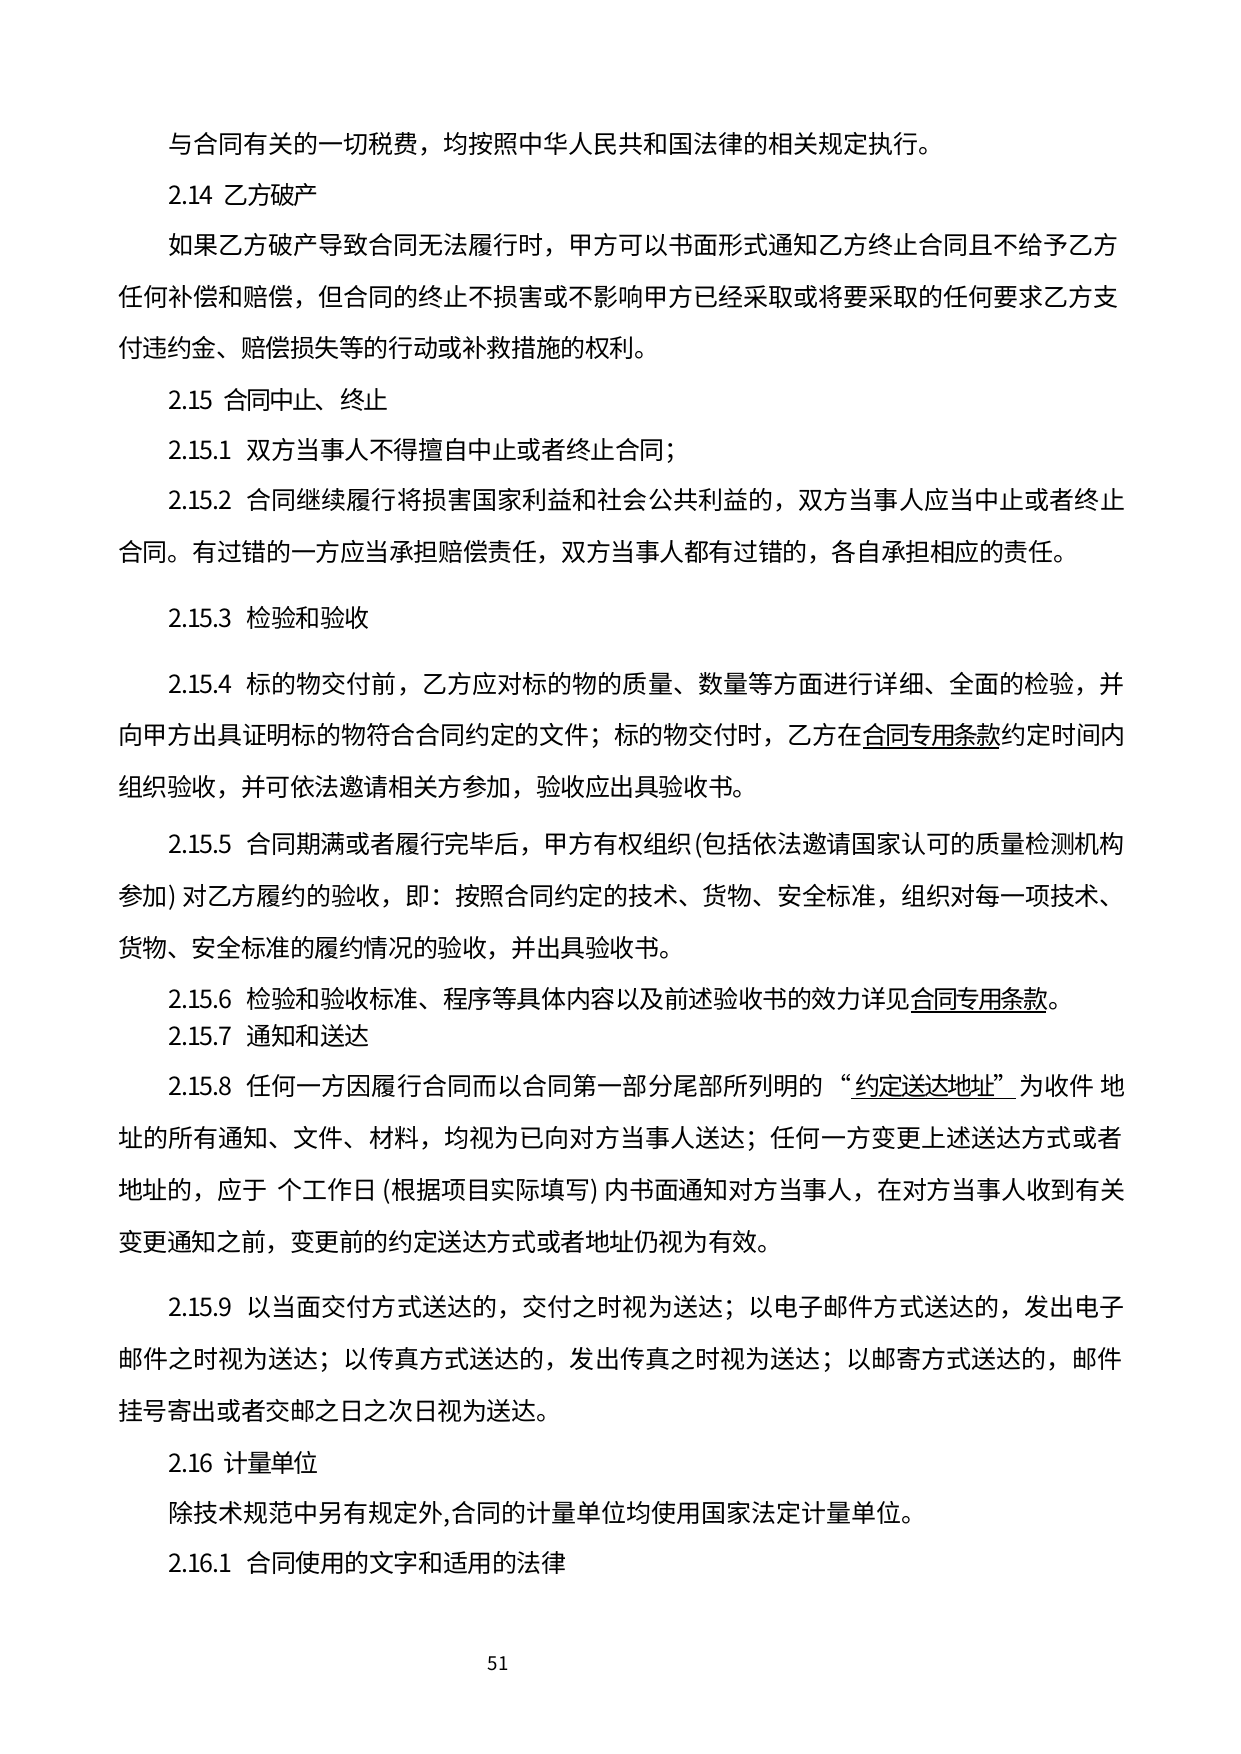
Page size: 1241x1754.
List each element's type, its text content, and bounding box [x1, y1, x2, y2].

list 乙方破产 [169, 175, 1192, 211]
list 检验和验收标准、程序等具体内容以及前述验收书的效力详见合同专用条款。 [169, 980, 1192, 1016]
text 除技术规范中另有规定外,合同的计量单位均使用国家法定计量单位。 [169, 1493, 1192, 1529]
list 双方当事人不得擅自中止或者终止合同； [169, 431, 1192, 467]
list 通知和送达 [169, 1016, 1192, 1053]
list 计量单位 [169, 1443, 1192, 1479]
text 与合同有关的一切税费，均按照中华人民共和国法律的相关规定执行。 [169, 125, 1192, 161]
list 合同使用的文字和适用的法律 [118, 1543, 1126, 1580]
list 标的物交付前，乙方应对标的物的质量、数量等方面进行详细、全面的检验，并向甲方出具证明标的物符合合同约定的文件；标的物交付时，乙方在合同专用条款约定时间内组织验收，并可依法邀请相关方参加，验收应出具验收书。 [118, 664, 1126, 804]
list 任何一方因履行合同而以合同第一部分尾部所列明的“ 约定送达地址”为收件 地址的所有通知、文件、材料，均视为已向对方当事人送达；任何一方变更上述送达方式或者地址的，应于 个工作日 (根据项目实际填写) 内书面通知对方当事人，在对方当事人收到有关变更通知之前，变更前的约定送达方式或者地址仍视为有效。 [118, 1067, 1126, 1258]
list 以当面交付方式送达的，交付之时视为送达；以电子邮件方式送达的，发出电子邮件之时视为送达；以传真方式送达的，发出传真之时视为送达；以邮寄方式送达的，邮件挂号寄出或者交邮之日之次日视为送达。 [118, 1288, 1126, 1428]
text 如果乙方破产导致合同无法履行时，甲方可以书面形式通知乙方终止合同且不给予乙方 任何补偿和赔偿，但合同的终止不损害或不影响甲方已经采取或将要采取的任何要求乙方支付违约金、赔偿损失等的行动或补救措施的权利。 [118, 225, 1126, 365]
list 合同中止、 终止 [169, 381, 1192, 417]
list 检验和验收 [118, 598, 1126, 634]
list 合同继续履行将损害国家利益和社会公共利益的，双方当事人应当中止或者终止合同。有过错的一方应当承担赔偿责任，双方当事人都有过错的，各自承担相应的责任。 [118, 481, 1126, 569]
list 合同期满或者履行完毕后，甲方有权组织(包括依法邀请国家认可的质量检测机构参加) 对乙方履约的验收，即：按照合同约定的技术、货物、安全标准，组织对每一项技术、货物、安全标准的履约情况的验收，并出具验收书。 [118, 824, 1126, 964]
